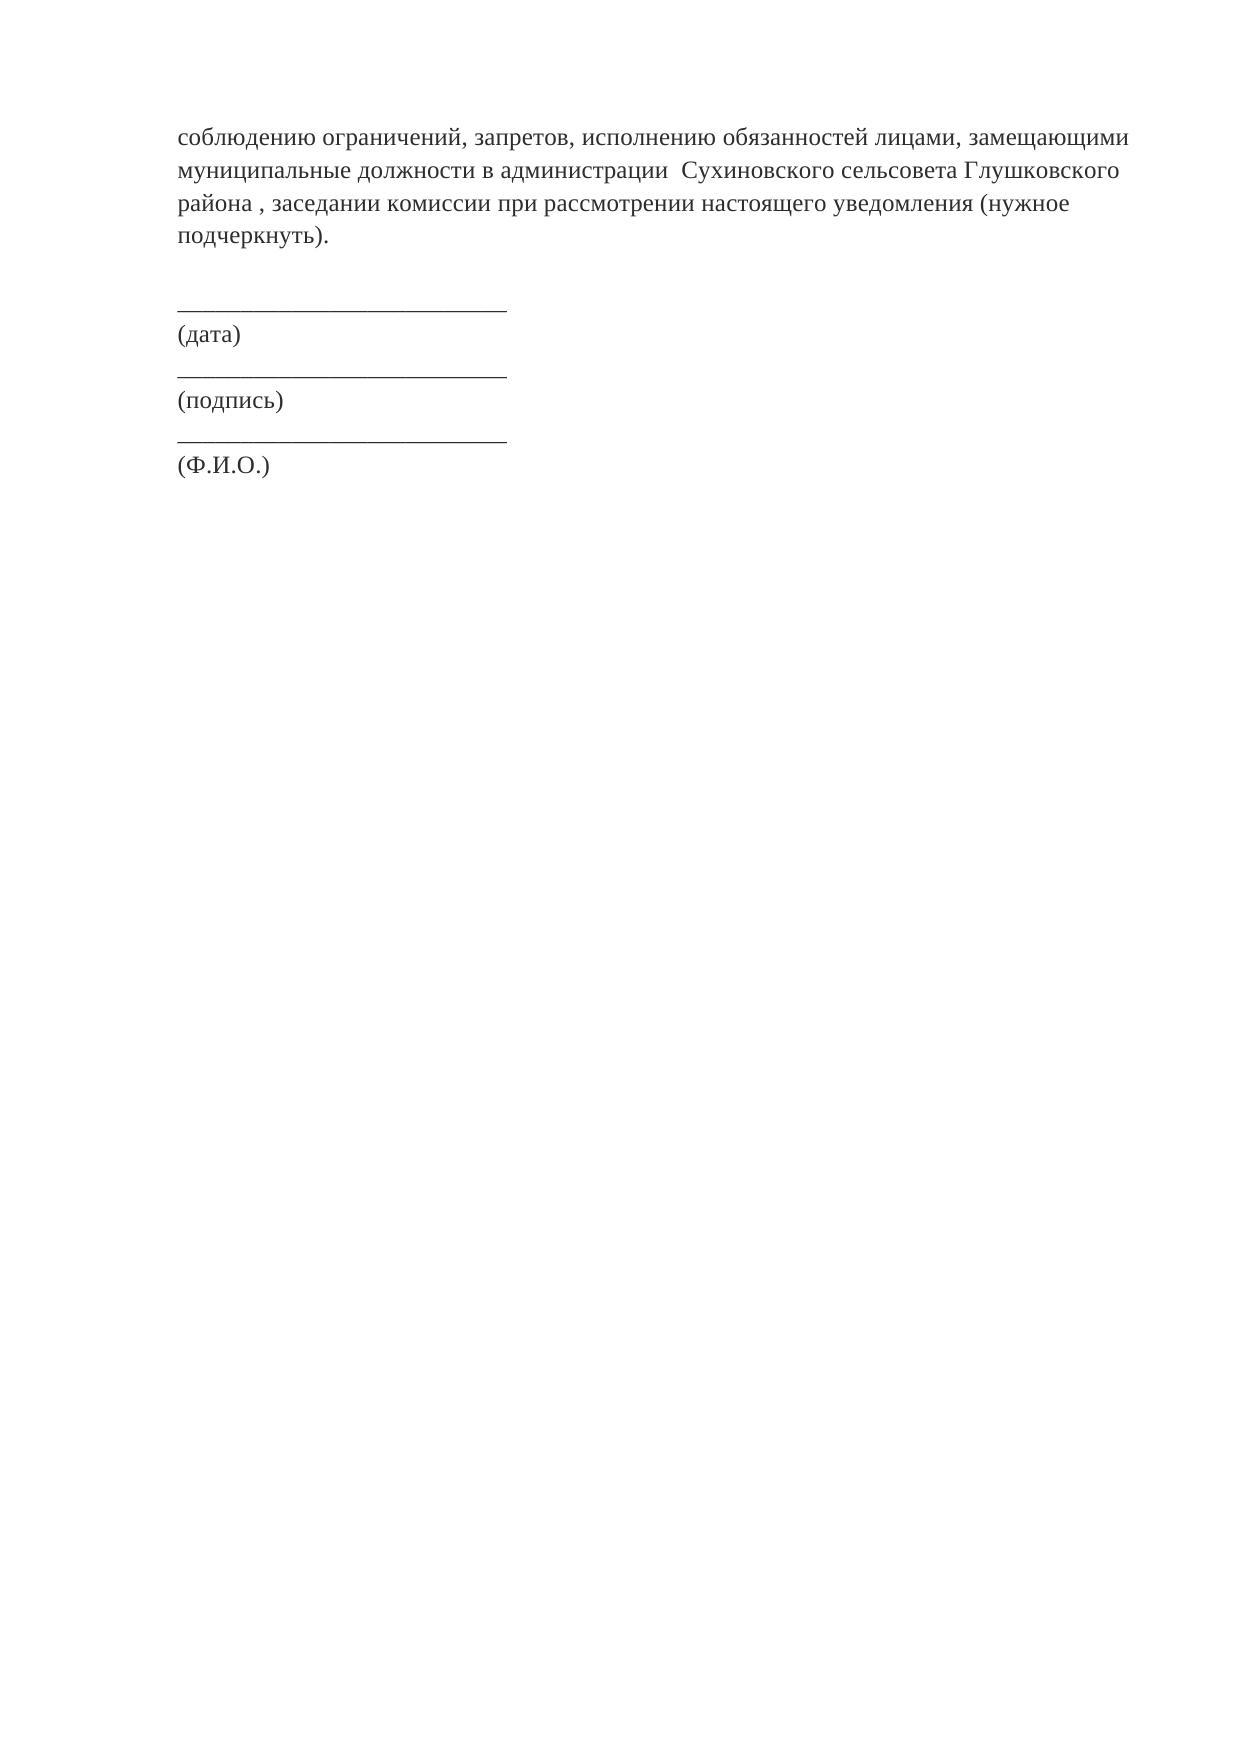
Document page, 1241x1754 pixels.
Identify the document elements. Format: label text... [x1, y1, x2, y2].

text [177, 118, 1152, 381]
text (подпись) __________________________ (Ф.И.О.) [177, 381, 1152, 479]
